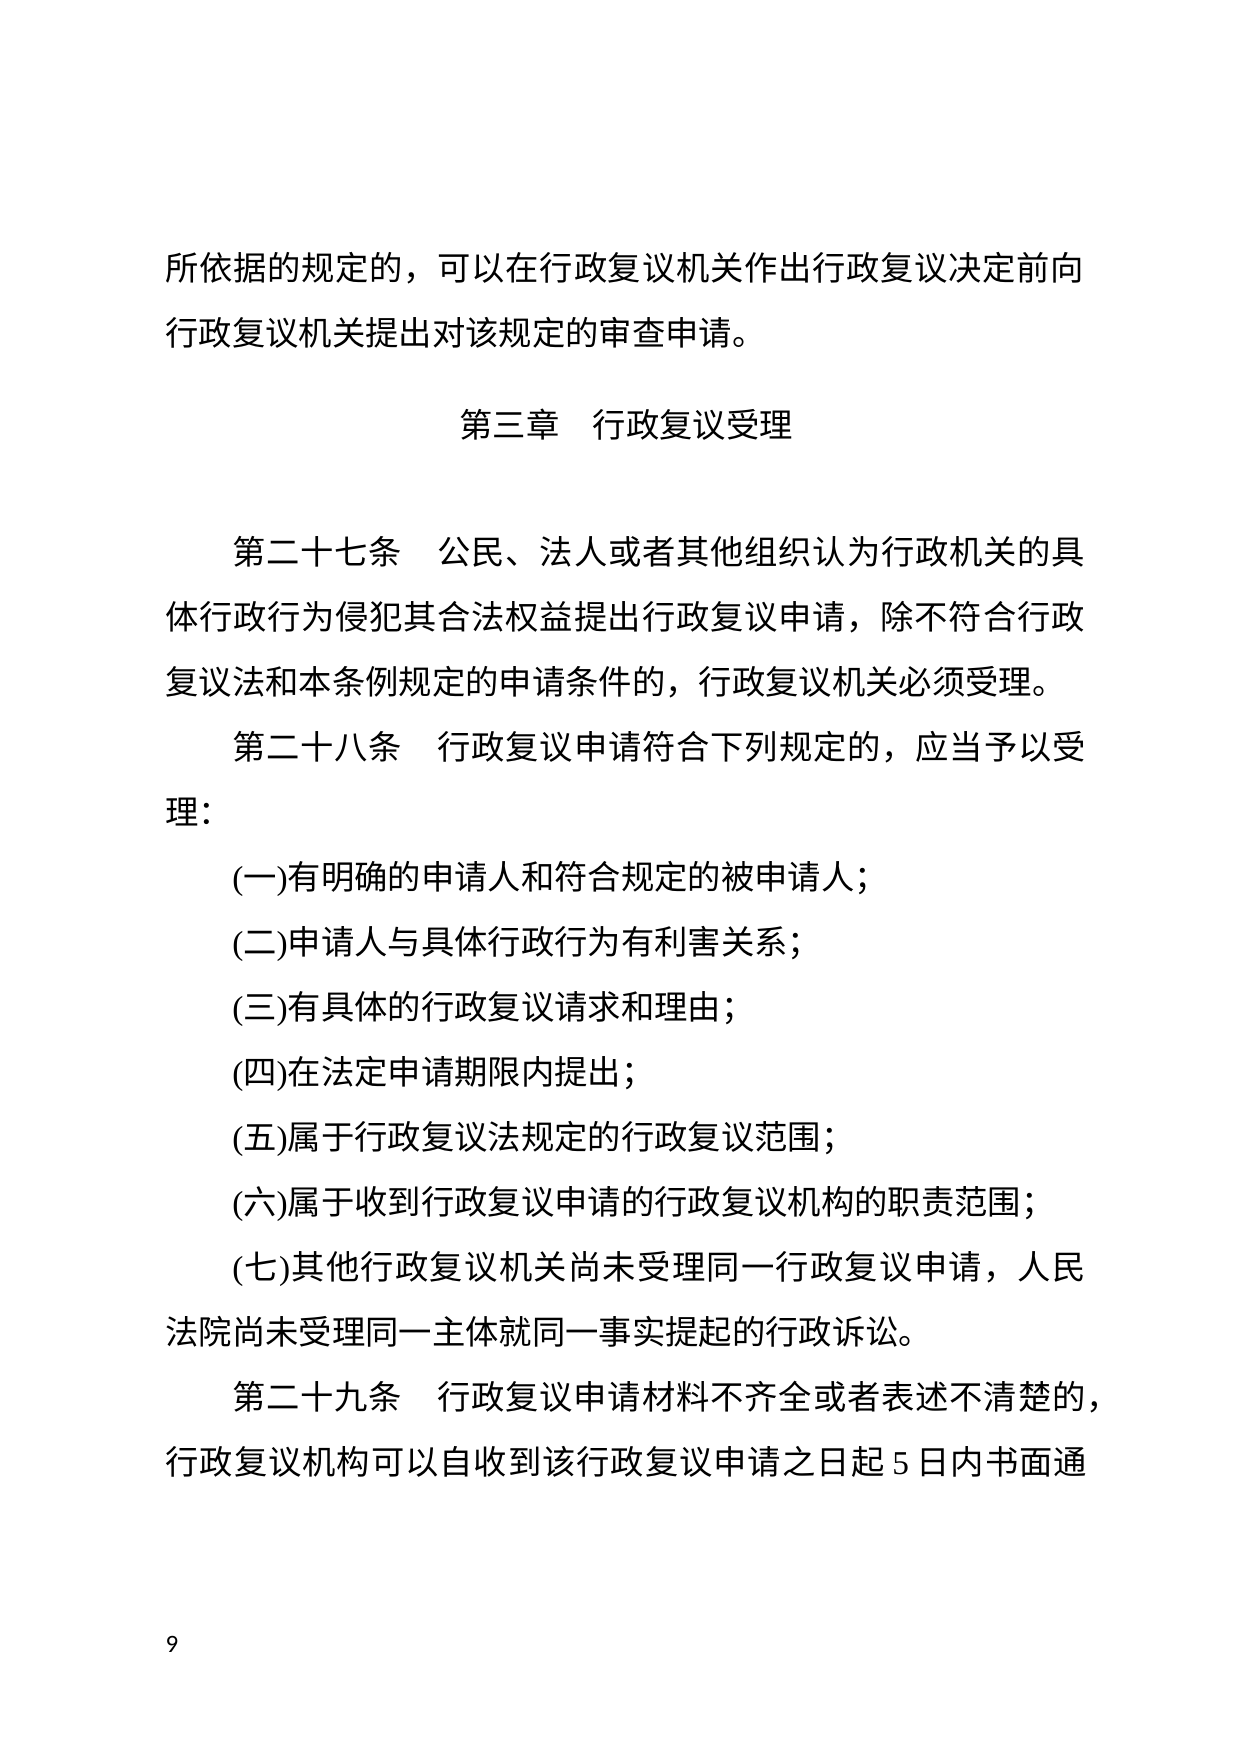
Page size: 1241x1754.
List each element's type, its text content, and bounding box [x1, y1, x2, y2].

text (二)申请人与具体行政行为有利害关系； [165, 907, 1087, 972]
text (六)属于收到行政复议申请的行政复议机构的职责范围； [165, 1167, 1087, 1232]
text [165, 233, 1087, 363]
text (七)其他行政复议机关尚未受理同一行政复议申请，人民法院尚未受理同一主体就同一事实提起的行政诉讼。 [165, 1232, 1087, 1362]
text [165, 1362, 1087, 1492]
text (一)有明确的申请人和符合规定的被申请人； [165, 842, 1087, 907]
text (三)有具体的行政复议请求和理由； [165, 972, 1087, 1037]
text (五)属于行政复议法规定的行政复议范围； [165, 1102, 1087, 1167]
text 第二十七条 公民、法人或者其他组织认为行政机关的具体行政行为侵犯其合法权益提出行政复议申请，除不符合行政复议法和本条例规定的申请条件的，行政复议机关必须受理。 [165, 517, 1087, 712]
text (四)在法定申请期限内提出； [165, 1037, 1087, 1102]
text 第二十八条 行政复议申请符合下列规定的，应当予以受理： [165, 712, 1087, 842]
subtitle 第三章 行政复议受理 [165, 390, 1087, 455]
